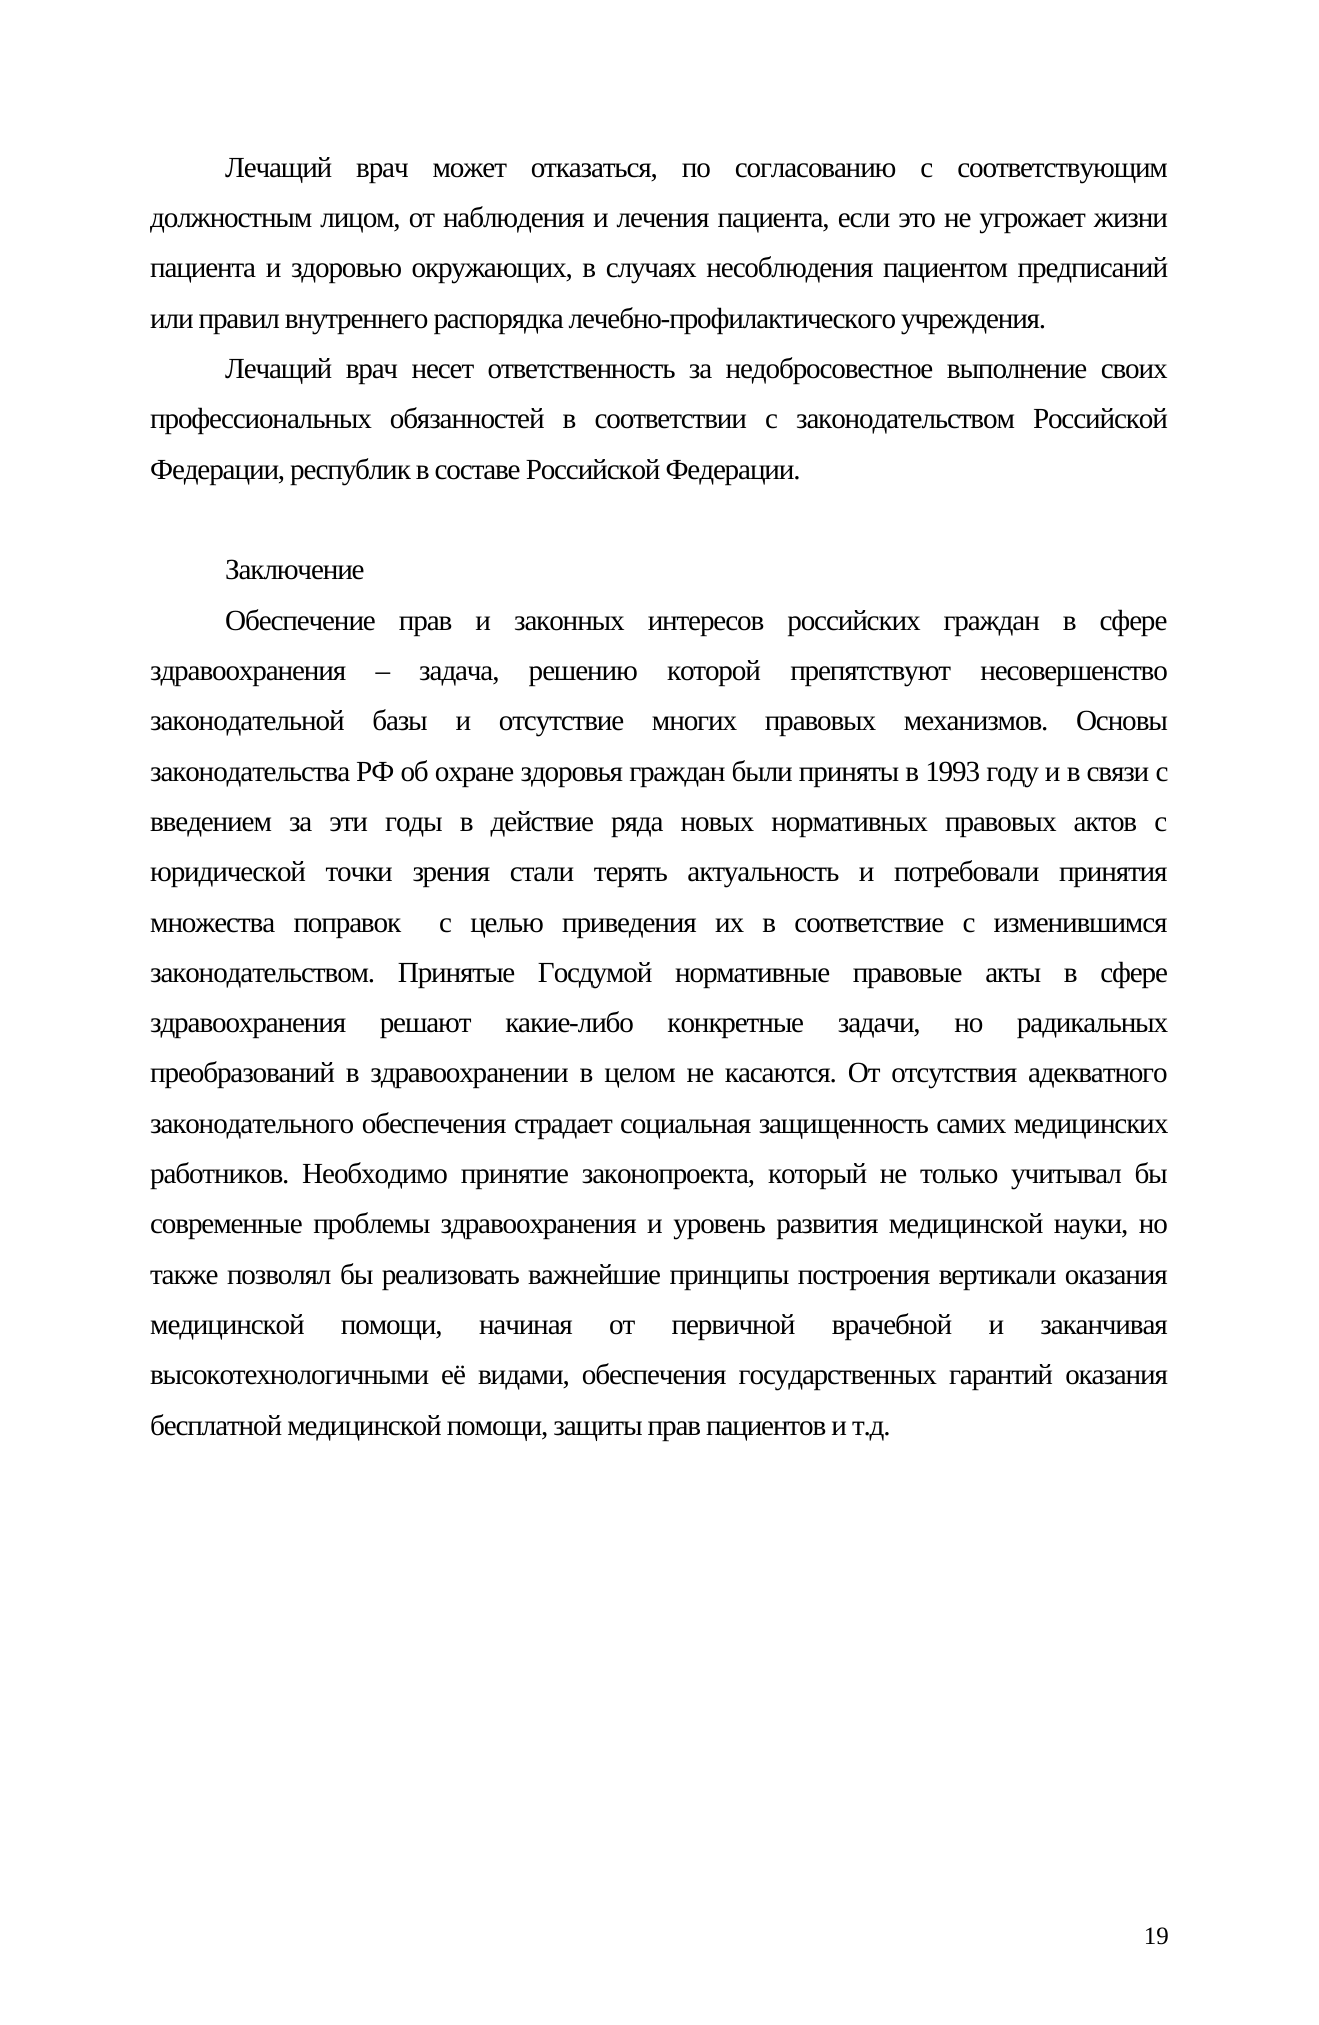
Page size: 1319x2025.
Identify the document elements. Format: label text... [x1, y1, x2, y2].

text Заключение [150, 552, 1168, 586]
text Лечащий врач несет ответственность за недобросовестное выполнение своих профессиональных обязанностей в соответствии с законодательством Российской Федерации, республик в составе Российской Федерации. [150, 351, 1168, 485]
text Обеспечение прав и законных интересов российских граждан в сфере здравоохранения – задача, решению которой препятствуют несовершенство законодательной базы и отсутствие многих правовых механизмов. Основы законодательства РФ об охране здоровья граждан были приняты в 1993 году и в связи с введением за эти годы в действие ряда новых нормативных правовых актов с юридической точки зрения стали терять актуальность и потребовали принятия множества поправок с целью приведения их в соответствие с изменившимся законодательством. Принятые Госдумой нормативные правовые акты в сфере здравоохранения решают какие-либо конкретные задачи, но радикальных преобразований в здравоохранении в целом не касаются. От отсутствия адекватного законодательного обеспечения страдает социальная защищенность самих медицинских работников. Необходимо принятие законопроекта, который не только учитывал бы современные проблемы здравоохранения и уровень развития медицинской науки, но также позволял бы реализовать важнейшие принципы построения вертикали оказания медицинской помощи, начиная от первичной врачебной и заканчивая высокотехнологичными её видами, обеспечения государственных гарантий оказания бесплатной медицинской помощи, защиты прав пациентов и т.д. [150, 603, 1168, 1441]
text Лечащий врач может отказаться, по согласованию с соответствующим должностным лицом, от наблюдения и лечения пациента, если это не угрожает жизни пациента и здоровью окружающих, в случаях несоблюдения пациентом предписаний или правил внутреннего распорядка лечебно-профилактического учреждения. [150, 150, 1168, 334]
